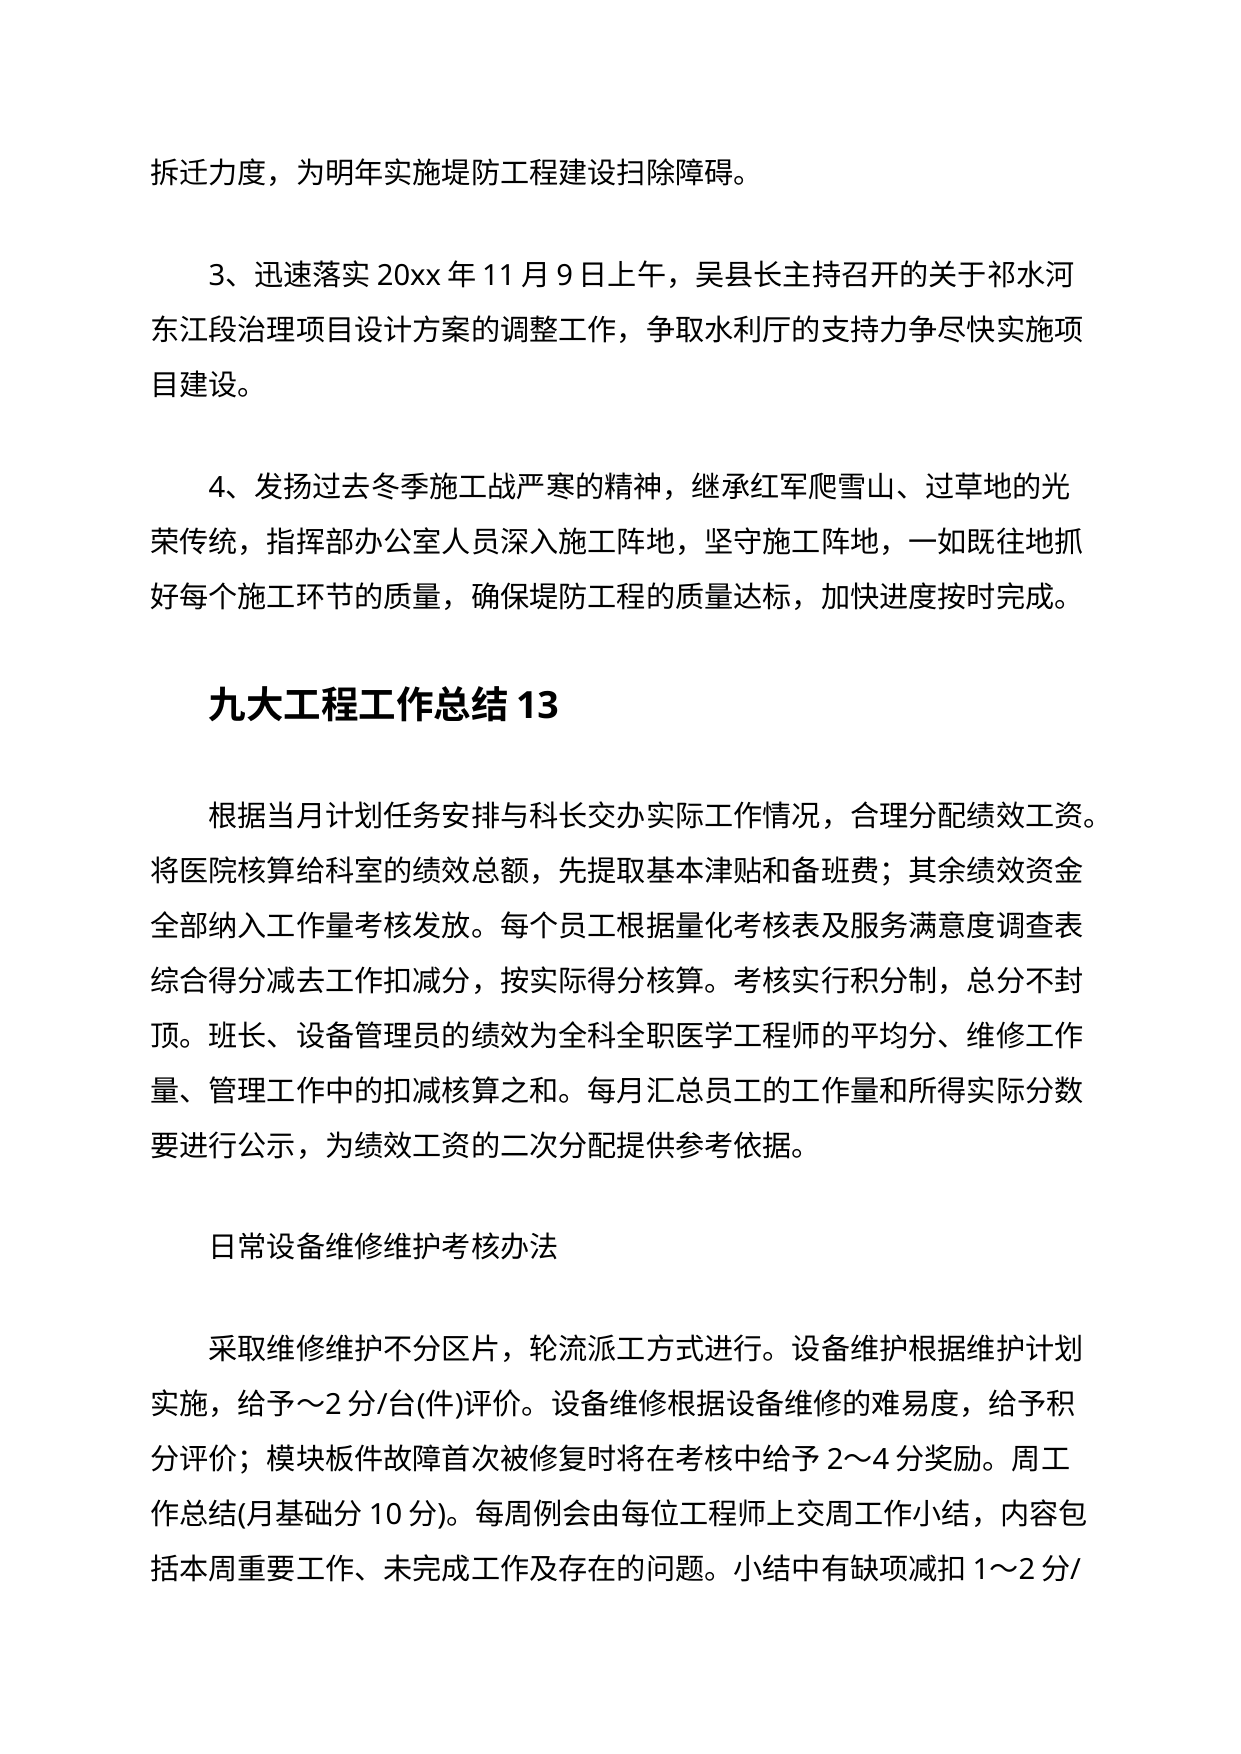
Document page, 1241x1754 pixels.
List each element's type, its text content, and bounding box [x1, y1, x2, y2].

text 3、迅速落实20xx年11月9日上午，吴县长主持召开的关于祁水河东江段治理项目设计方案的调整工作，争取水利厅的支持力争尽快实施项目建设。 [150, 252, 1090, 404]
text 日常设备维修维护考核办法 [150, 1224, 1090, 1266]
text 九大工程工作总结13 [150, 675, 1090, 729]
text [150, 1326, 1090, 1588]
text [150, 150, 1090, 192]
text 4、发扬过去冬季施工战严寒的精神，继承红军爬雪山、过草地的光荣传统，指挥部办公室人员深入施工阵地，坚守施工阵地，一如既往地抓好每个施工环节的质量，确保堤防工程的质量达标，加快进度按时完成。 [150, 463, 1090, 616]
text 根据当月计划任务安排与科长交办实际工作情况，合理分配绩效工资。将医院核算给科室的绩效总额，先提取基本津贴和备班费；其余绩效资金全部纳入工作量考核发放。每个员工根据量化考核表及服务满意度调查表综合得分减去工作扣减分，按实际得分核算。考核实行积分制，总分不封顶。班长、设备管理员的绩效为全科全职医学工程师的平均分、维修工作量、管理工作中的扣减核算之和。每月汇总员工的工作量和所得实际分数要进行公示，为绩效工资的二次分配提供参考依据。 [150, 793, 1090, 1164]
